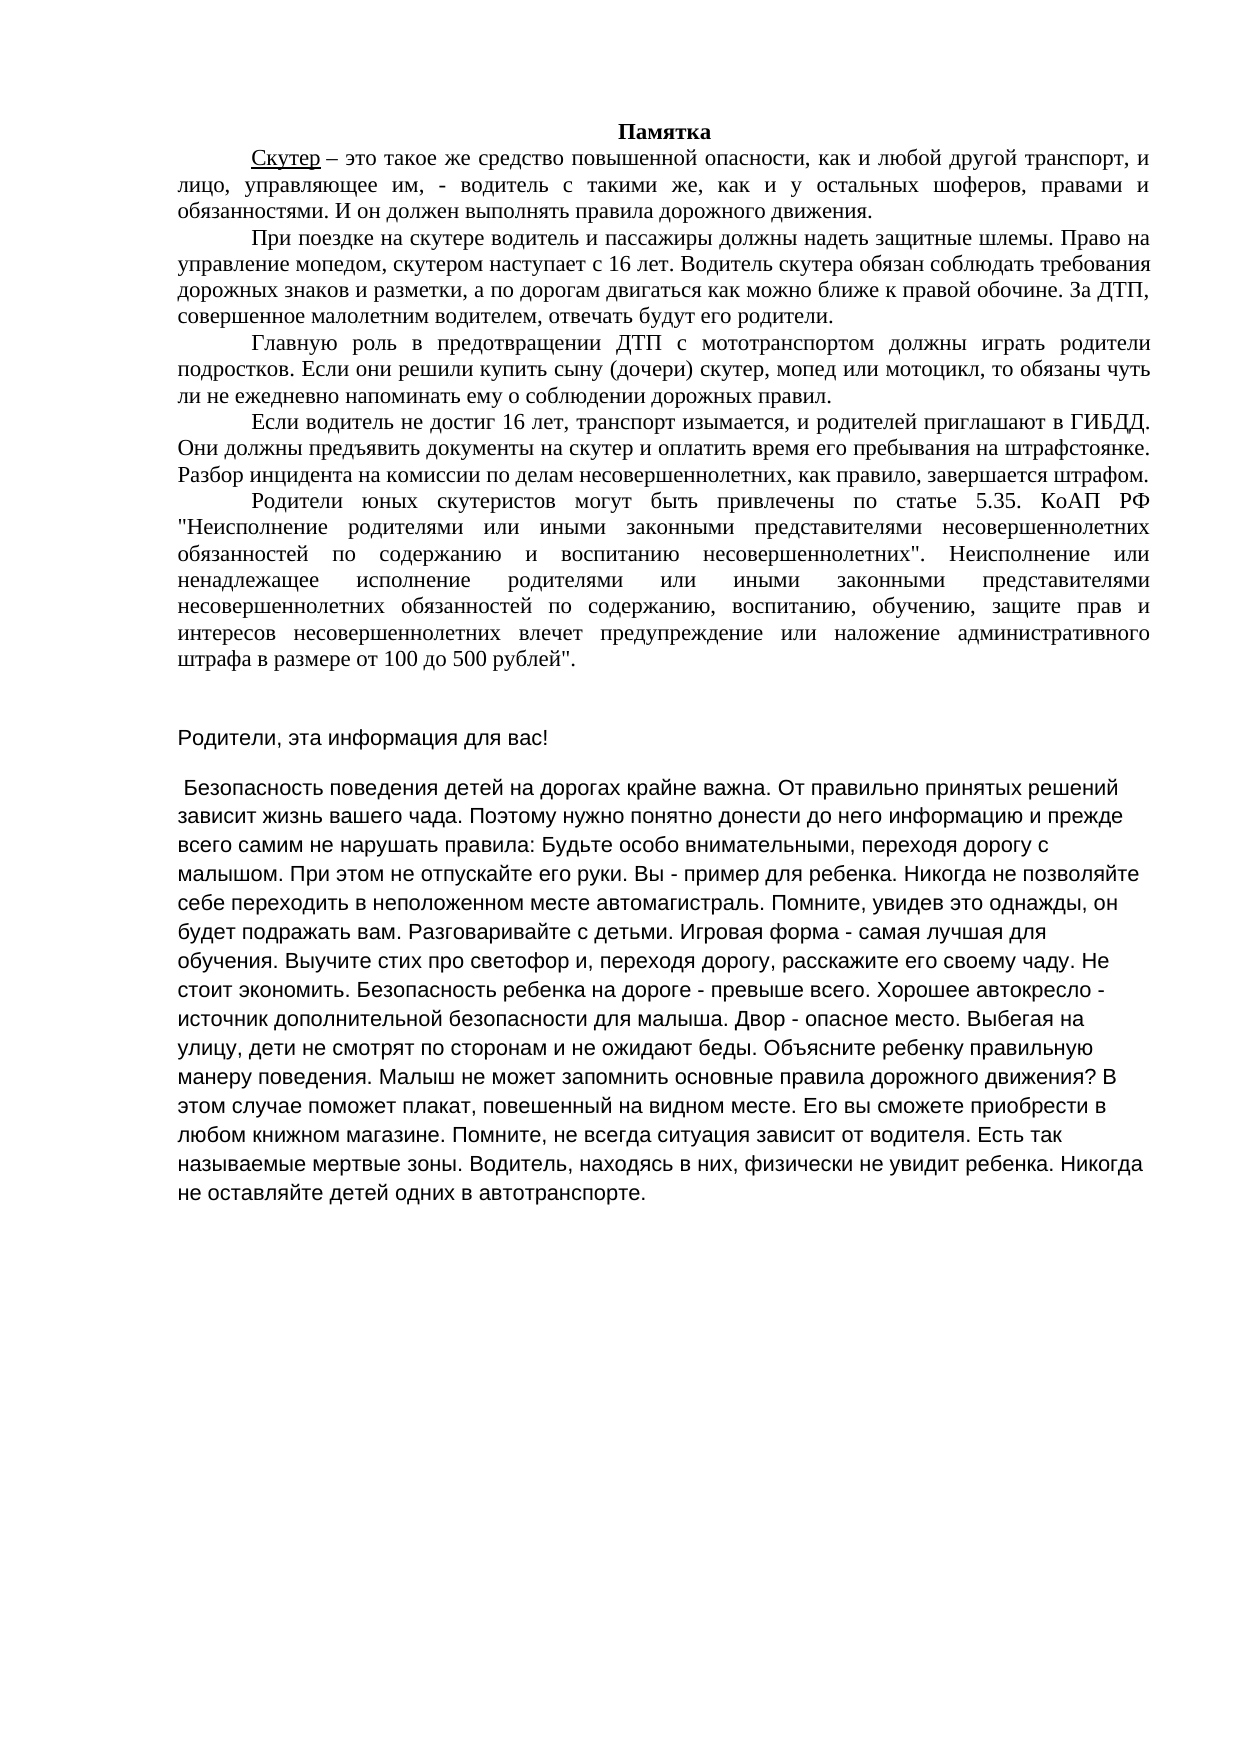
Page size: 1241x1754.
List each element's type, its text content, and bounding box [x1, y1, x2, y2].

text Родители юных скутеристов могут быть привлечены по статье 5.35. КоАП РФ "Неисполнение родителями или иными законными представителями несовершеннолетних обязанностей по содержанию и воспитанию несовершеннолетних". Неисполнение или ненадлежащее исполнение родителями или иными законными представителями несовершеннолетних обязанностей по содержанию, воспитанию, обучению, защите прав и интересов несовершеннолетних влечет предупреждение или наложение административного штрафа в размере от 100 до 500 рублей". [177, 487, 1152, 672]
text Скутер – это такое же средство повышенной опасности, как и любой другой транспорт, и лицо, управляющее им, - водитель с такими же, как и у остальных шоферов, правами и обязанностями. И он должен выполнять правила дорожного движения. [177, 144, 1152, 223]
text Если водитель не достиг 16 лет, транспорт изымается, и родителей приглашают в ГИБДД. Они должны предъявить документы на скутер и оплатить время его пребывания на штрафстоянке. Разбор инцидента на комиссии по делам несовершеннолетних, как правило, завершается штрафом. [177, 408, 1152, 487]
text Безопасность поведения детей на дорогах крайне важна. От правильно принятых решений зависит жизнь вашего чада. Поэтому нужно понятно донести до него информацию и прежде всего самим не нарушать правила: Будьте особо внимательными, переходя дорогу с малышом. При этом не отпускайте его руки. Вы - пример для ребенка. Никогда не позволяйте себе переходить в неположенном месте автомагистраль. Помните, увидев это однажды, он будет подражать вам. Разговаривайте с детьми. Игровая форма - самая лучшая для обучения. Выучите стих про светофор и, переходя дорогу, расскажите его своему чаду. Не стоит экономить. Безопасность ребенка на дороге - превыше всего. Хорошее автокресло - источник дополнительной безопасности для малыша. Двор - опасное место. Выбегая на улицу, дети не смотрят по сторонам и не ожидают беды. Объясните ребенку правильную манеру поведения. Малыш не может запомнить основные правила дорожного движения? В этом случае поможет плакат, повешенный на видном месте. Его вы сможете приобрести в любом книжном магазине. Помните, не всегда ситуация зависит от водителя. Есть так называемые мертвые зоны. Водитель, находясь в них, физически не увидит ребенка. Никогда не оставляйте детей одних в автотранспорте. [177, 774, 1152, 1205]
text Родители, эта информация для вас! [177, 724, 1152, 750]
text При поездке на скутере водитель и пассажиры должны надеть защитные шлемы. Право на управление мопедом, скутером наступает с 16 лет. Водитель скутера обязан соблюдать требования дорожных знаков и разметки, а по дорогам двигаться как можно ближе к правой обочине. За ДТП, совершенное малолетним водителем, отвечать будут его родители. [177, 223, 1152, 329]
text Памятка [177, 118, 1152, 144]
text Главную роль в предотвращении ДТП с мототранспортом должны играть родители подростков. Если они решили купить сыну (дочери) скутер, мопед или мотоцикл, то обязаны чуть ли не ежедневно напоминать ему о соблюдении дорожных правил. [177, 329, 1152, 408]
